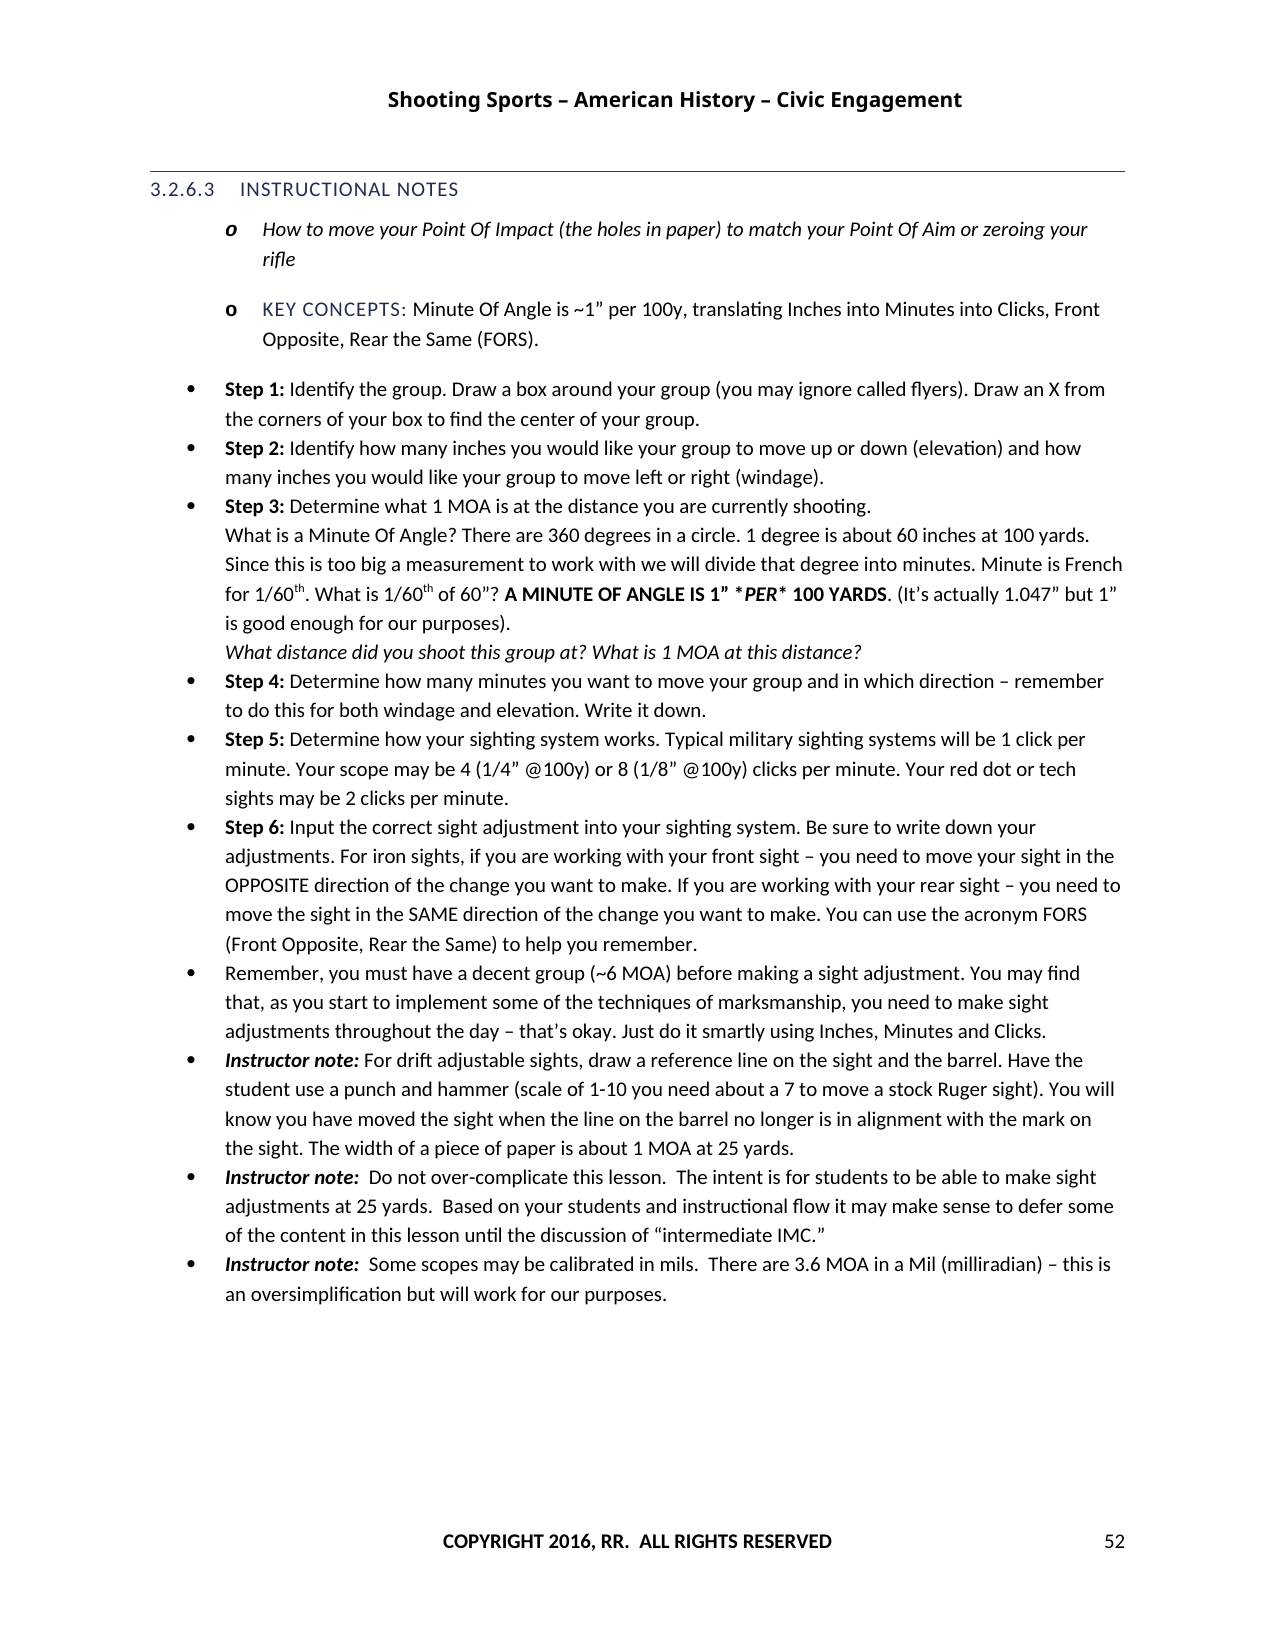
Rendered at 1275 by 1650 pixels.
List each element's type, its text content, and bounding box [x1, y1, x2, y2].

list Step 1: Identify the group. Draw a box around your group (you may ignore called flyers). Draw an X from the corners of your box to find the center of your group. [187, 377, 1125, 431]
list Instructor note: For drift adjustable sights, draw a reference line on the sight and the barrel. Have the student use a punch and hammer (scale of 1-10 you need about a 7 to move a stock Ruger sight). You will know you have moved the sight when the line on the barrel no longer is in alignment with the mark on the sight. The width of a piece of paper is about 1 MOA at 25 yards. [187, 1047, 1125, 1160]
subtitle Instructional Notes [150, 172, 1125, 202]
list Step 6: Input the correct sight adjustment into your sighting system. Be sure to write down your adjustments. For iron sights, if you are working with your front sight – you need to move your sight in the OPPOSITE direction of the change you want to make. If you are working with your rear sight – you need to move the sight in the SAME direction of the change you want to make. You can use the acronym FORS (Front Opposite, Rear the Same) to help you remember. [187, 814, 1125, 956]
list Instructor note: Do not over-complicate this lesson. The intent is for students to be able to make sight adjustments at 25 yards. Based on your students and instructional flow it may make sense to defer some of the content in this lesson until the discussion of “intermediate IMC.” [187, 1164, 1125, 1248]
list Step 3: Determine what 1 MOA is at the distance you are currently shooting. What is a Minute Of Angle? There are 360 degrees in a circle. 1 degree is about 60 inches at 100 yards. Since this is too big a measurement to work with we will divide that degree into minutes. Minute is French for 1/60th. What is 1/60th of 60”? A MINUTE OF ANGLE IS 1” *PER* 100 YARDS. (It’s actually 1.047” but 1” is good enough for our purposes). What distance did you shoot this group at? What is 1 MOA at this distance? [187, 493, 1125, 664]
list Step 2: Identify how many inches you would like your group to move up or down (elevation) and how many inches you would like your group to move left or right (windage). [187, 435, 1125, 489]
list Step 4: Determine how many minutes you want to move your group and in which direction – remember to do this for both windage and elevation. Write it down. [187, 668, 1125, 723]
list Step 5: Determine how your sighting system works. Typical military sighting systems will be 1 click per minute. Your scope may be 4 (1/4” @100y) or 8 (1/8” @100y) clicks per minute. Your red dot or tech sights may be 2 clicks per minute. [187, 727, 1125, 810]
list How to move your Point Of Impact (the holes in paper) to match your Point Of Aim or zeroing your rifle [225, 216, 1125, 272]
list Instructor note: Some scopes may be calibrated in mils. There are 3.6 MOA in a Mil (milliradian) – this is an oversimplification but will work for our purposes. [187, 1252, 1125, 1306]
list Remember, you must have a decent group (~6 MOA) before making a sight adjustment. You may find that, as you start to implement some of the techniques of marksmanship, you need to make sight adjustments throughout the day – that’s okay. Just do it smartly using Inches, Minutes and Clicks. [187, 960, 1125, 1044]
list Key Concepts: Minute Of Angle is ~1” per 100y, translating Inches into Minutes into Clicks, Front Opposite, Rear the Same (FORS). [225, 296, 1125, 352]
